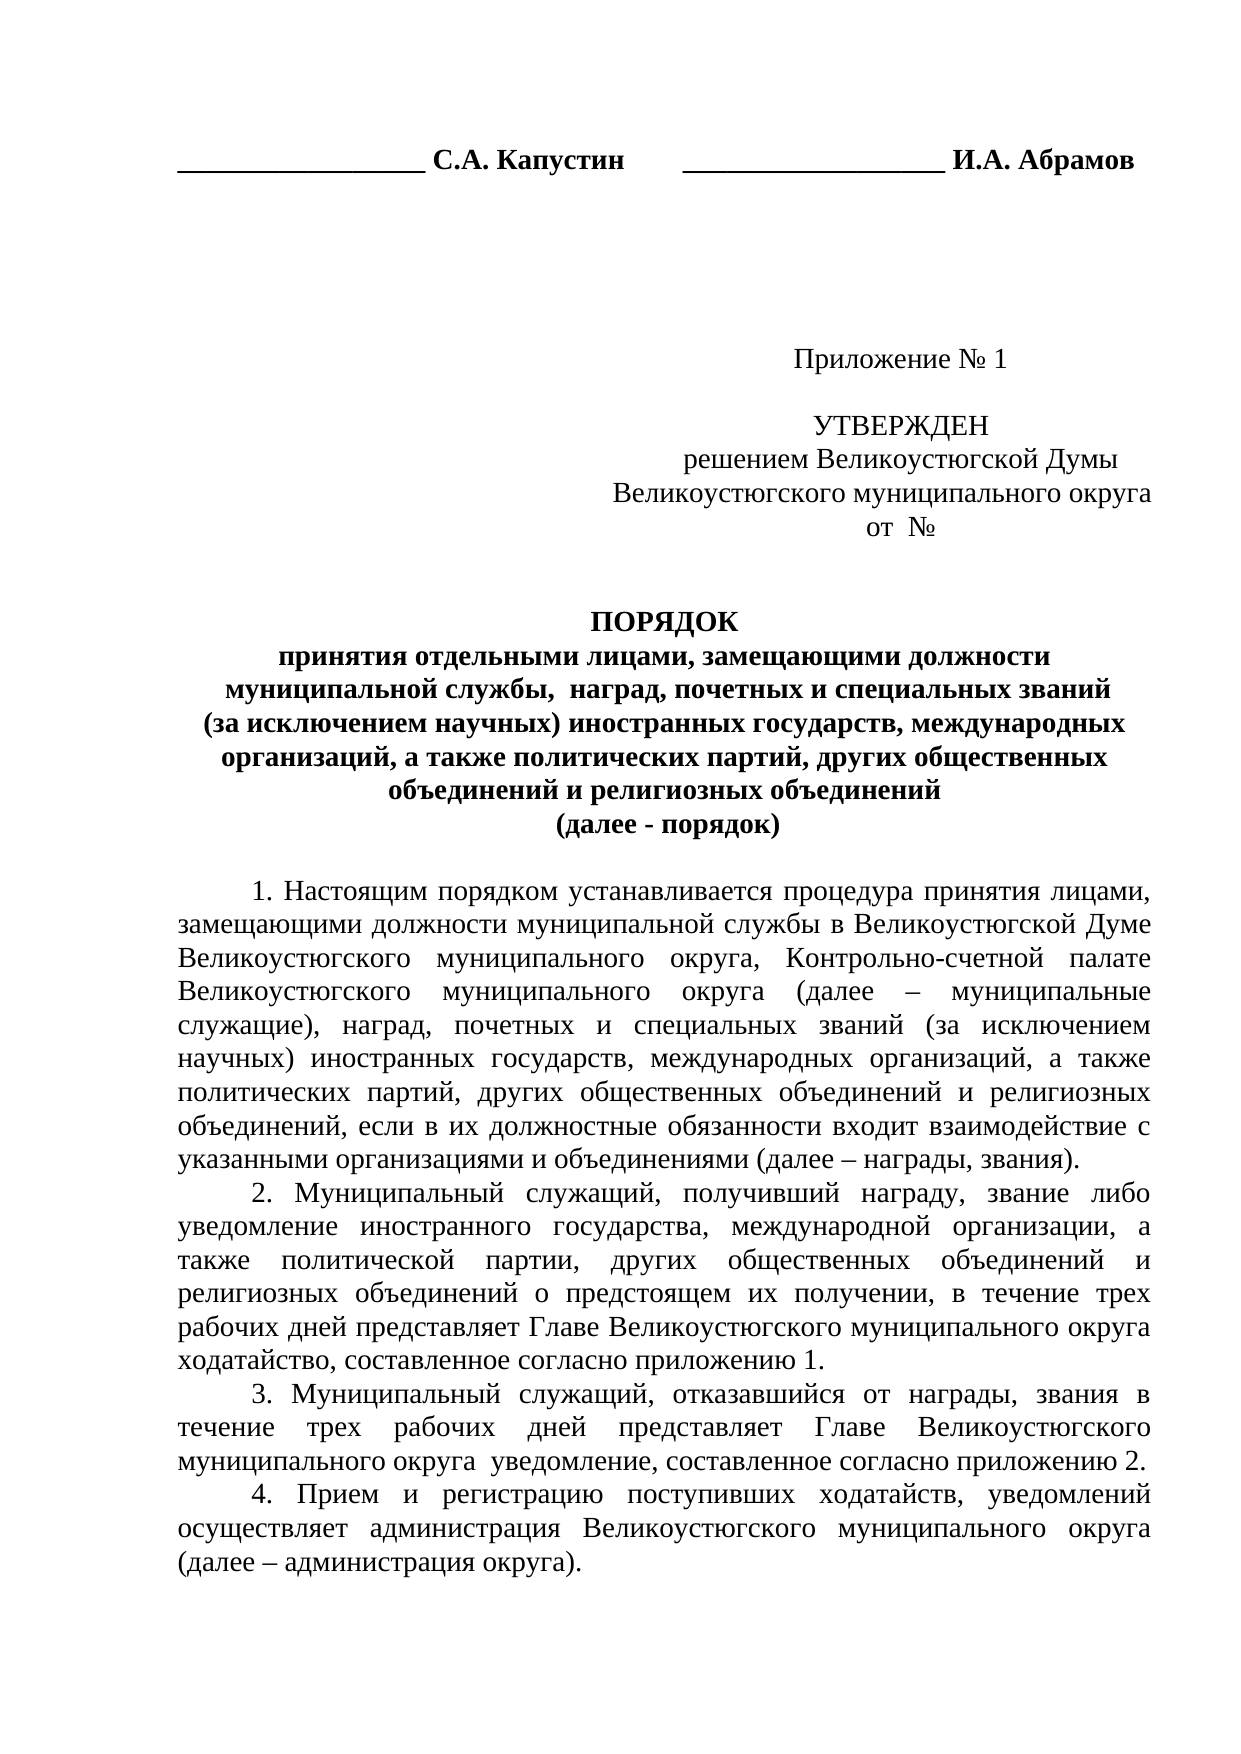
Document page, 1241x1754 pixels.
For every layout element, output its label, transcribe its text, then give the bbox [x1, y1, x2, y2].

text принятия отдельными лицами, замещающими должности [177, 638, 1152, 672]
text 3. Муниципальный служащий, отказавшийся от награды, звания в течение трех рабочих дней представляет Главе Великоустюгского муниципального округа уведомление, составленное согласно приложению 2. [177, 1376, 1152, 1477]
text 1. Настоящим порядком устанавливается процедура принятия лицами, замещающими должности муниципальной службы в Великоустюгской Думе Великоустюгского муниципального округа, Контрольно-счетной палате Великоустюгского муниципального округа (далее – муниципальные служащие), наград, почетных и специальных званий (за исключением научных) иностранных государств, международных организаций, а также политических партий, других общественных объединений и религиозных объединений, если в их должностные обязанности входит взаимодействие с указанными организациями и объединениями (далее – награды, звания). [177, 873, 1152, 1175]
text от № [650, 509, 1152, 542]
text 2. Муниципальный служащий, получивший награду, звание либо уведомление иностранного государства, международной организации, а также политической партии, других общественных объединений и религиозных объединений о предстоящем их получении, в течение трех рабочих дней представляет Главе Великоустюгского муниципального округа ходатайство, составленное согласно приложению 1. [177, 1175, 1152, 1376]
text Приложение № 1 [650, 341, 1152, 374]
text Великоустюгского муниципального округа [177, 475, 1152, 509]
text _________________ С.А. Капустин __________________ И.А. Абрамов [177, 142, 1152, 176]
text решением Великоустюгской Думы [650, 442, 1152, 475]
text (за исключением научных) иностранных государств, международных организаций, а также политических партий, других общественных объединений и религиозных объединений [177, 705, 1152, 806]
text 4. Прием и регистрацию поступивших ходатайств, уведомлений осуществляет администрация Великоустюгского муниципального округа (далее – администрация округа). [177, 1477, 1152, 1577]
text ПОРЯДОК [177, 604, 1152, 638]
text муниципальной службы, наград, почетных и специальных званий [177, 672, 1152, 705]
text (далее - порядок) [177, 806, 1152, 839]
text УТВЕРЖДЕН [650, 408, 1152, 442]
